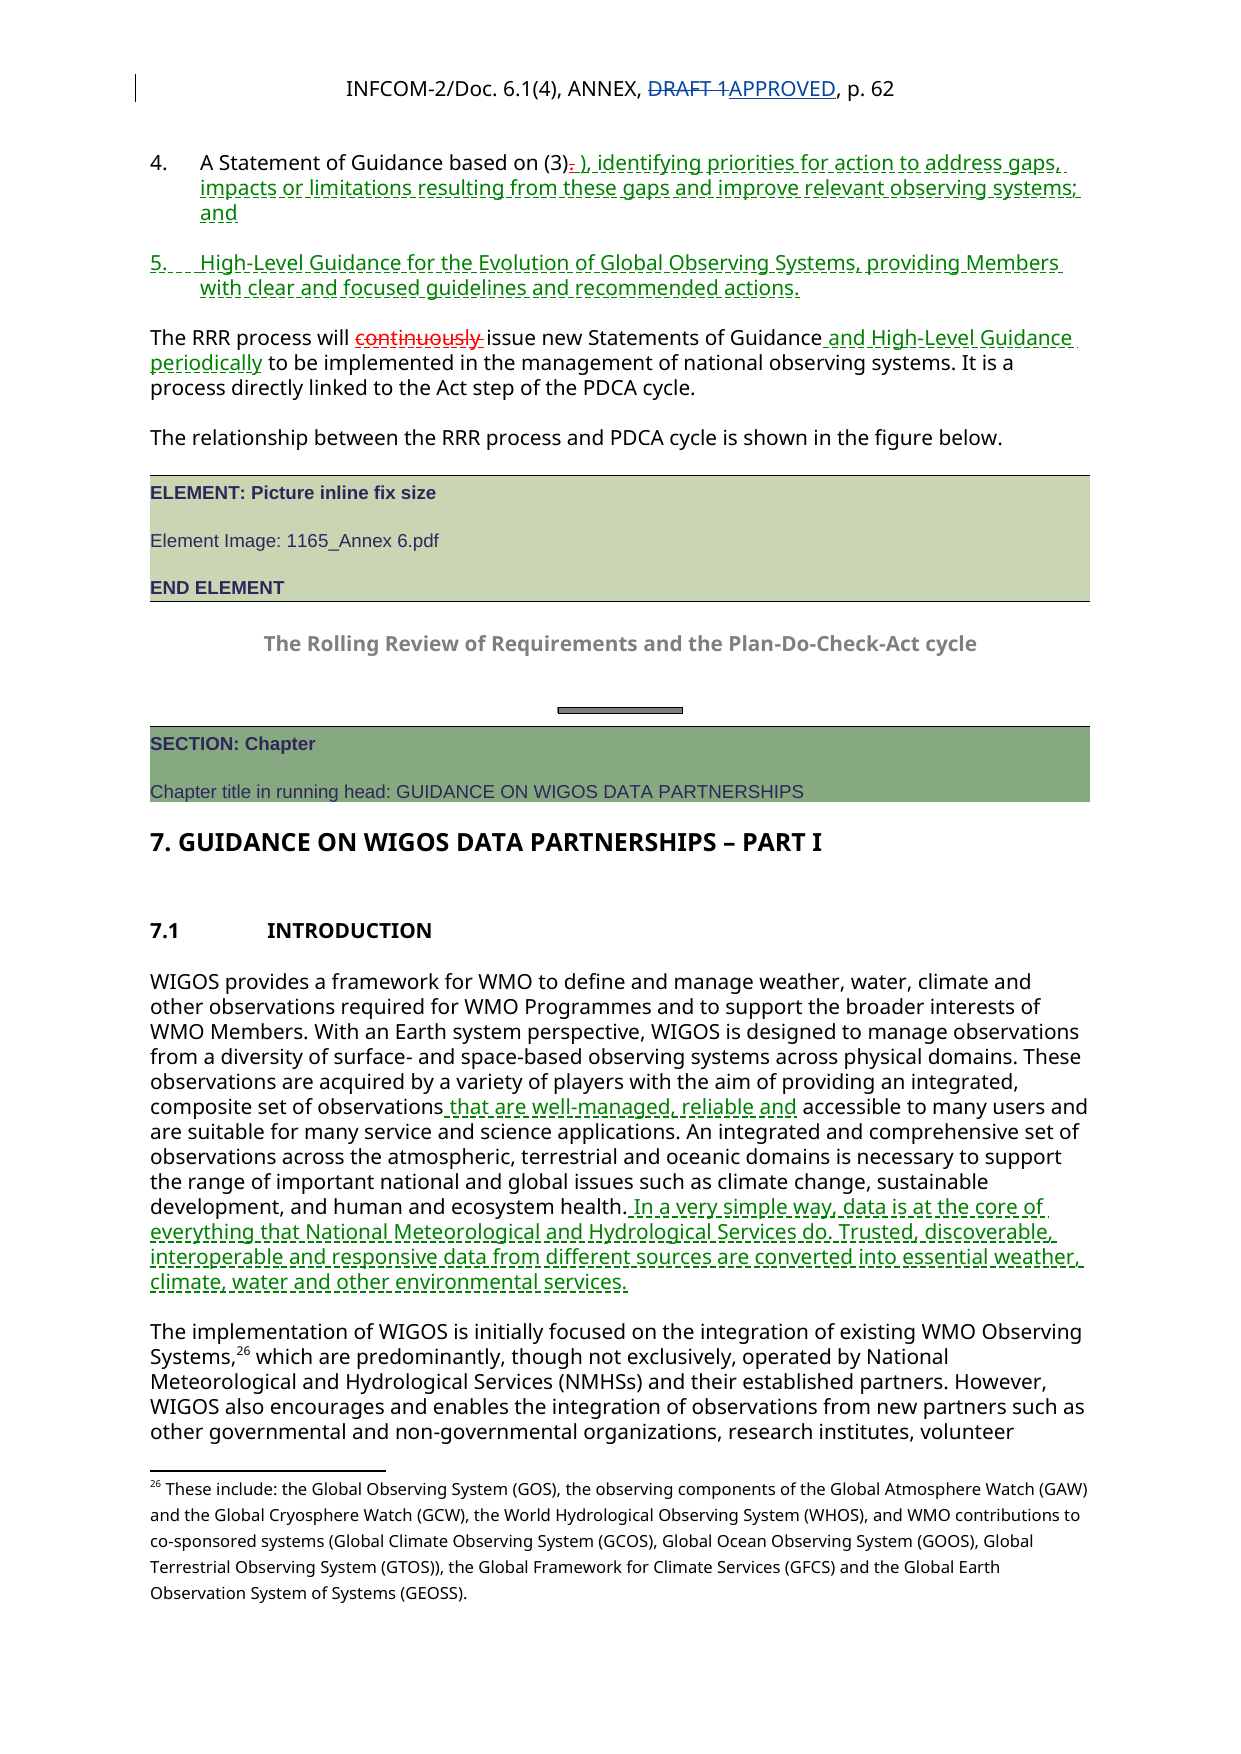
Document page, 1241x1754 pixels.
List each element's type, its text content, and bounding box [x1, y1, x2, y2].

text The Rolling Review of Requirements and the Plan-Do-Check-Act cycle [150, 632, 1090, 657]
text The relationship between the RRR process and PDCA cycle is shown in the figure below. [150, 425, 1090, 450]
subtitle 7.1 Introduction [150, 916, 1090, 944]
text The RRR process will continuously issue new Statements of Guidance and High-Level Guidance periodically to be implemented in the management of national observing systems. It is a process directly linked to the Act step of the PDCA cycle. [150, 325, 1090, 400]
text 5. High-Level Guidance for the Evolution of Global Observing Systems, providing Members with clear and focused guidelines and recommended actions. [150, 250, 1090, 300]
text SECTION: Chapter [150, 727, 1090, 755]
text Chapter title in running head: GUIDANCE ON WIGOS DATA PARTNERSHIPS [150, 781, 1090, 802]
text 4. A Statement of Guidance based on (3). ), identifying priorities for action to address gaps, impacts or limitations resulting from these gaps and improve relevant observing systems; and [150, 150, 1090, 225]
text END ELEMENT [150, 577, 1090, 601]
text Element Image: 1165_Annex 6.pdf [150, 529, 1090, 551]
text WIGOS provides a framework for WMO to define and manage weather, water, climate and other observations required for WMO Programmes and to support the broader interests of WMO Members. With an Earth system perspective, WIGOS is designed to manage observations from a diversity of surface- and space-based observing systems across physical domains. These observations are acquired by a variety of players with the aim of providing an integrated, composite set of observations that are well-managed, reliable and accessible to many users and are suitable for many service and science applications. An integrated and comprehensive set of observations across the atmospheric, terrestrial and oceanic domains is necessary to support the range of important national and global issues such as climate change, sustainable development, and human and ecosystem health. In a very simple way, data is at the core of everything that National Meteorological and Hydrological Services do. Trusted, discoverable, interoperable and responsive data from different sources are converted into essential weather, climate, water and other environmental services. [150, 969, 1090, 1294]
text ELEMENT: Picture inline fix size [150, 476, 1090, 503]
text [150, 1319, 1090, 1444]
text 7. Guidance on WIGOS Data Partnerships – Part I [150, 828, 1090, 858]
